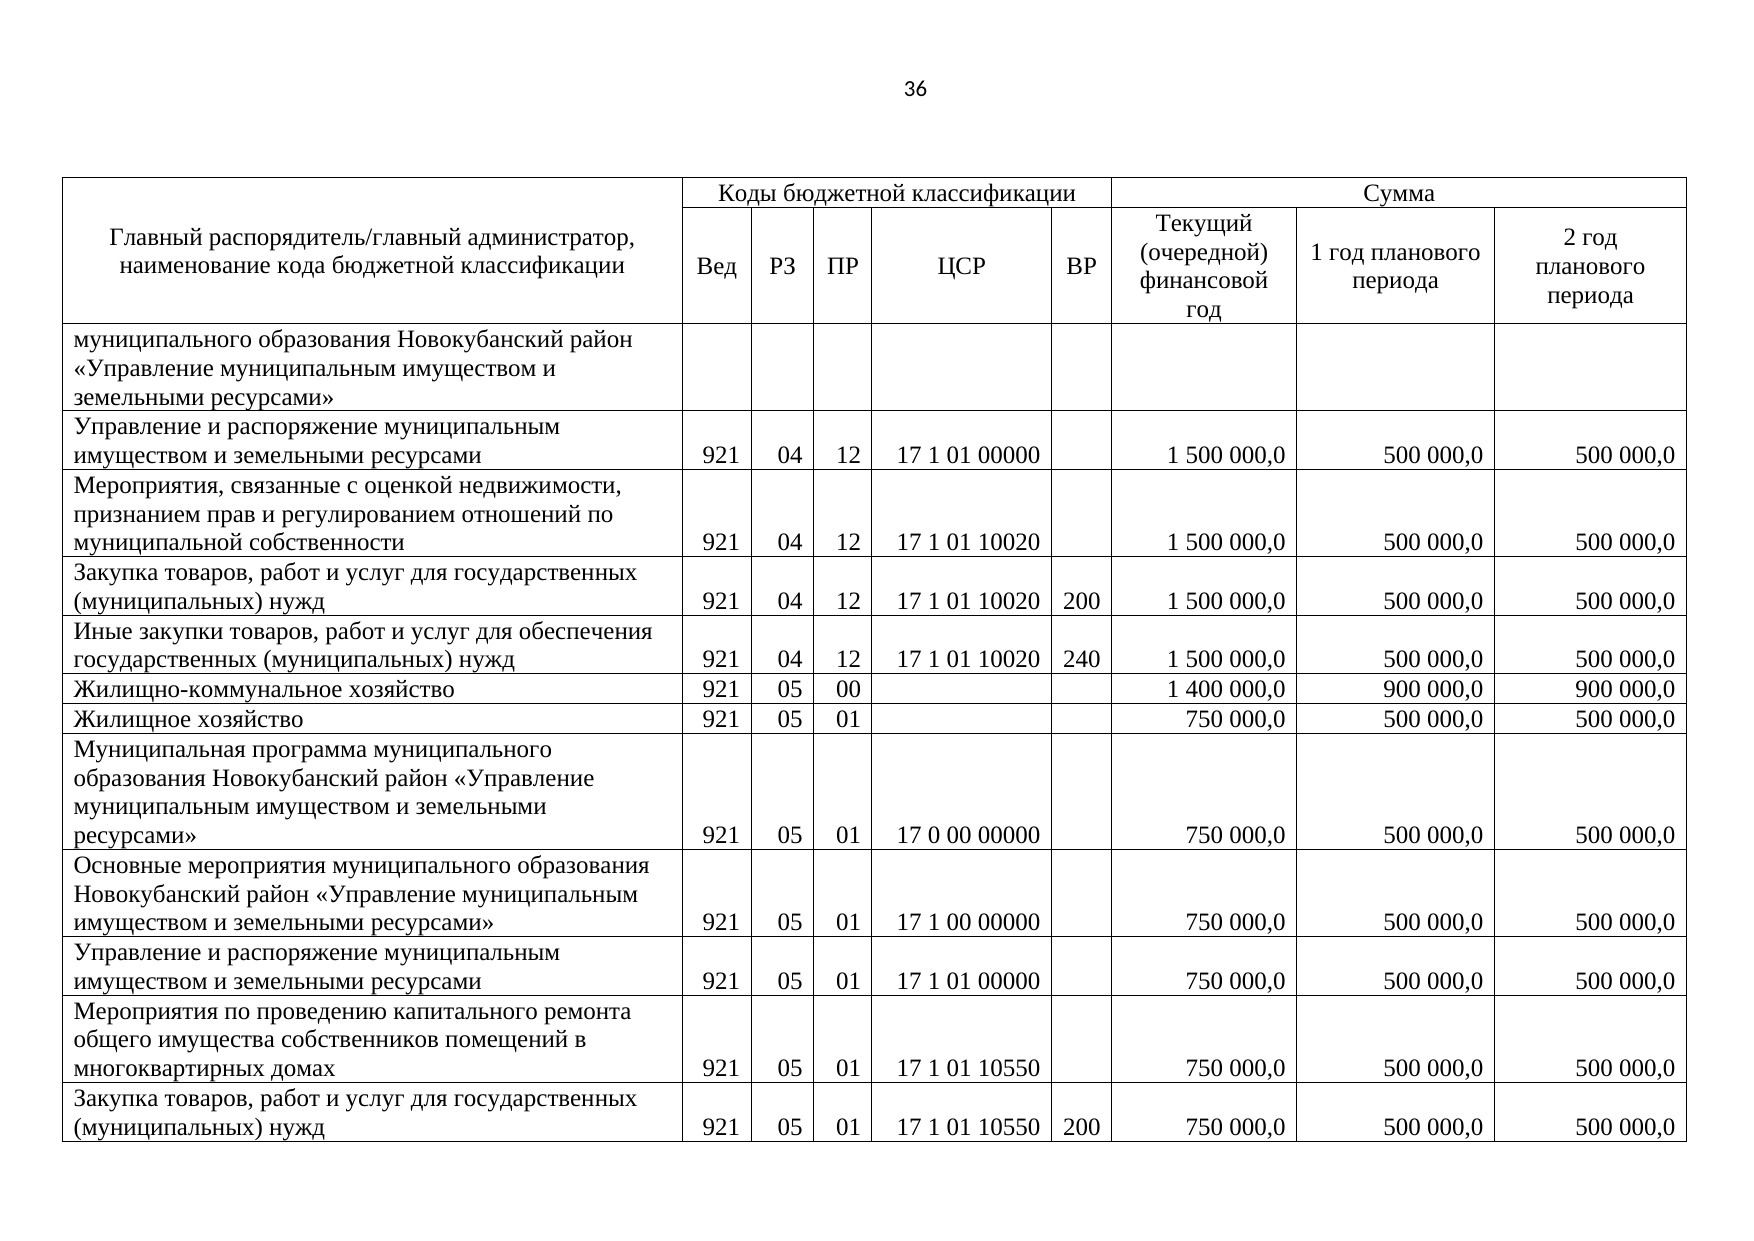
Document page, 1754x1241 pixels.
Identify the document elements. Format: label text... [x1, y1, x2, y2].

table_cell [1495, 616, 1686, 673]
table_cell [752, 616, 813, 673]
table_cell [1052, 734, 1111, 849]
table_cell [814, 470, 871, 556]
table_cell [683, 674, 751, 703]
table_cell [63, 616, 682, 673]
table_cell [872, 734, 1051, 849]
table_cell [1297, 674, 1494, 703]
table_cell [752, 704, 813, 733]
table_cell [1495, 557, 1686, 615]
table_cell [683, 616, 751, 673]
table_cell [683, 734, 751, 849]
table_header Коды бюджетной классификации [683, 178, 1111, 207]
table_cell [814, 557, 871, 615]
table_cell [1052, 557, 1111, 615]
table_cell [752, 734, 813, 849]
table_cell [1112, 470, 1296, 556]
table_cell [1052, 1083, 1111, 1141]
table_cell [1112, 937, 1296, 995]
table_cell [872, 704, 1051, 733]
table_header Главный распорядитель/главный администратор, наименование кода бюджетной классификации [63, 178, 682, 323]
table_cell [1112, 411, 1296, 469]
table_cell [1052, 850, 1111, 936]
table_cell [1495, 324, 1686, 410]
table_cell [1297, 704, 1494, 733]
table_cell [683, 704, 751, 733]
table_cell ЦСР [872, 208, 1051, 323]
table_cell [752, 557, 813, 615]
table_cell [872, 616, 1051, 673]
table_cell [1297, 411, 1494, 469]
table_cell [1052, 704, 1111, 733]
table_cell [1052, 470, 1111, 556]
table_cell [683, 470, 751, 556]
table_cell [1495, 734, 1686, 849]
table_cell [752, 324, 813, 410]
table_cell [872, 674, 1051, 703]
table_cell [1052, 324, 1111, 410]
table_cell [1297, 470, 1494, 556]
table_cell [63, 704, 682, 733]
table_cell Вед [683, 208, 751, 323]
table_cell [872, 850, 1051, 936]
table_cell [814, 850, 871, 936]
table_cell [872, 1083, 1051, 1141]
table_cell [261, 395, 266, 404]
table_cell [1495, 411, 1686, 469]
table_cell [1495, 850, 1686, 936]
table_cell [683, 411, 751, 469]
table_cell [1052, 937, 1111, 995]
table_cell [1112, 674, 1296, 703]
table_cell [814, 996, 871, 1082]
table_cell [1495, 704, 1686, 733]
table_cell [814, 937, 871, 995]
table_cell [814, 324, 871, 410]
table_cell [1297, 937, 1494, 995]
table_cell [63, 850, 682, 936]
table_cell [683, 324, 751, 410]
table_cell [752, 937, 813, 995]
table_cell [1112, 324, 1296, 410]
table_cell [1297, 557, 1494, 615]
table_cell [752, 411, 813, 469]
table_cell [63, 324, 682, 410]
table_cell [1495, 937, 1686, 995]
table_cell 1 год планового периода [1297, 208, 1494, 323]
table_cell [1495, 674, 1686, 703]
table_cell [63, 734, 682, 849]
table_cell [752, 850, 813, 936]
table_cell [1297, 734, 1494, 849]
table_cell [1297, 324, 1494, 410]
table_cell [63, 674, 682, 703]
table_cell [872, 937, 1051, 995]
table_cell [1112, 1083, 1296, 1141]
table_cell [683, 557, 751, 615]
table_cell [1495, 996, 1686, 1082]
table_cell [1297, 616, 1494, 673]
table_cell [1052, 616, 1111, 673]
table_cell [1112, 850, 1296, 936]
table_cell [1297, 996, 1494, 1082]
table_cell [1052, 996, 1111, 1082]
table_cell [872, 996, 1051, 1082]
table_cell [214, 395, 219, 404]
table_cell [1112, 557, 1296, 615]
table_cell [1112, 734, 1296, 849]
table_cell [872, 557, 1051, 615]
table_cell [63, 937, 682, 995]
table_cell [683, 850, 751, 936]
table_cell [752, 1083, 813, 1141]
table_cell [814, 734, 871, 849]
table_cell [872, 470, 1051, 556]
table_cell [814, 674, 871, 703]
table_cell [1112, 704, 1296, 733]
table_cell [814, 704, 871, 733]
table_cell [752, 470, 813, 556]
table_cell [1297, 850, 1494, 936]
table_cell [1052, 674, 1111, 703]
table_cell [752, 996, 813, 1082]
table_cell РЗ [752, 208, 813, 323]
table_cell Текущий (очередной) финансовой год [1112, 208, 1296, 323]
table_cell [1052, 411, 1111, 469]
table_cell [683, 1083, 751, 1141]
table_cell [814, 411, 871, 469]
table_cell ВР [1052, 208, 1111, 323]
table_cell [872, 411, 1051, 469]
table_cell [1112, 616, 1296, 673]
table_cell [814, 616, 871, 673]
table_cell 2 год планового периода [1495, 208, 1686, 323]
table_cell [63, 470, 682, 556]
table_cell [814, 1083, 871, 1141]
table_cell ПР [814, 208, 871, 323]
table_header Сумма [1112, 178, 1686, 207]
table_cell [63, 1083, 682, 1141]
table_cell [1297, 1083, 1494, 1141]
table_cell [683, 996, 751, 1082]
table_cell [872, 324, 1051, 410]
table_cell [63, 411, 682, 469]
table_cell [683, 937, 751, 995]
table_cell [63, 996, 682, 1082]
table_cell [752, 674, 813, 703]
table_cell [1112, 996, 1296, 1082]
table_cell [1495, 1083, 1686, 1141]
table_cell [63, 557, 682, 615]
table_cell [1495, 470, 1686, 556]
